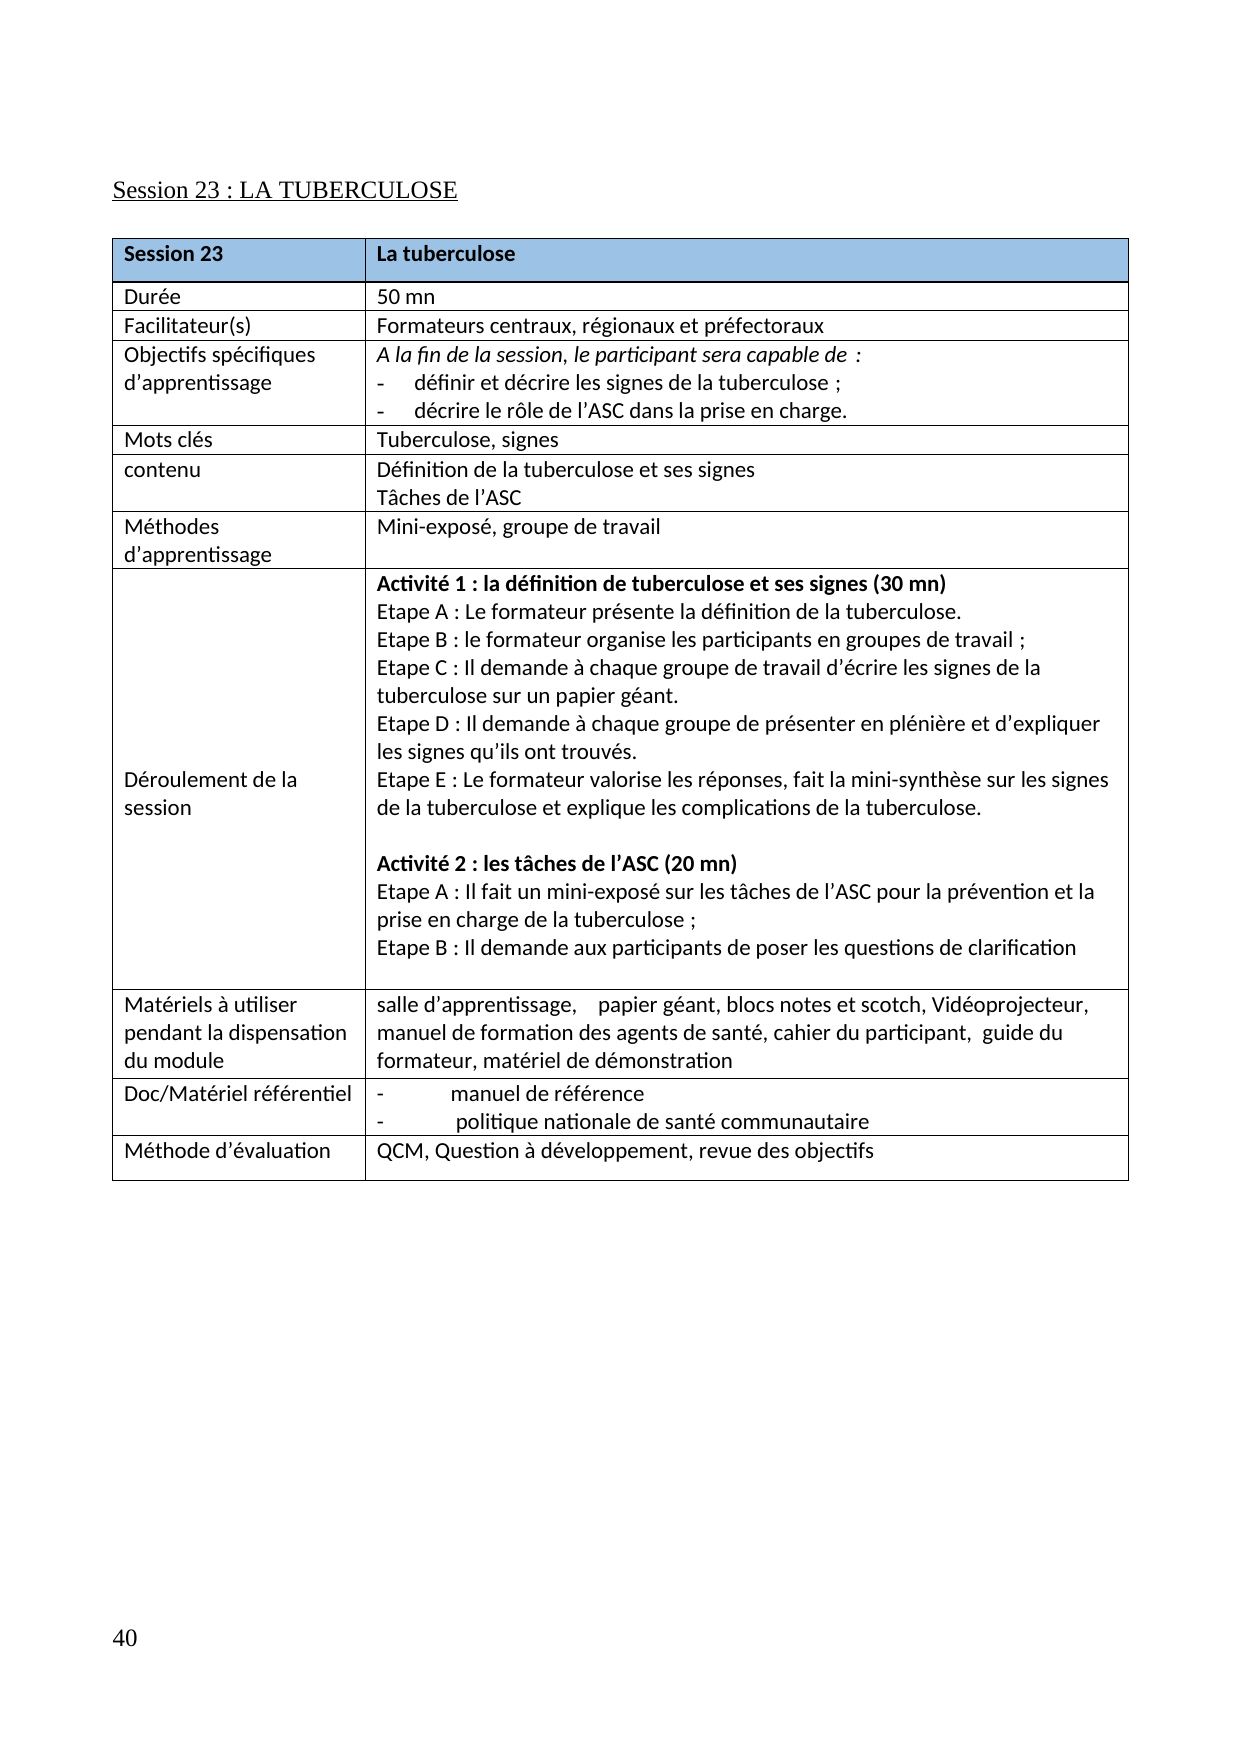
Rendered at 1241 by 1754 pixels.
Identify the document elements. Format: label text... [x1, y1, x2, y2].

table_cell Formateurs centraux, régionaux et préfectoraux [366, 311, 1128, 339]
table_cell Facilitateur(s) [113, 311, 365, 339]
table_header La tuberculose [366, 239, 1128, 281]
table_cell 50 mn [366, 283, 1128, 310]
table_cell Objectifs spécifiques d’apprentissage [113, 341, 365, 424]
table_cell Mini-exposé, groupe de travail [366, 512, 1128, 568]
table_cell Méthode d’évaluation [113, 1136, 365, 1180]
table_cell - manuel de référence - politique nationale de santé communautaire [366, 1079, 1128, 1135]
table_cell Tuberculose, signes [366, 426, 1128, 454]
subtitle Session 23 : LA TUBERCULOSE [112, 175, 1128, 204]
table_cell Méthodes d’apprentissage [113, 512, 365, 568]
table_cell Déroulement de la session [113, 569, 365, 989]
table_cell Matériels à utiliser pendant la dispensation du module [113, 990, 365, 1078]
table_cell salle d’apprentissage, papier géant, blocs notes et scotch, Vidéoprojecteur, manuel de formation des agents de santé, cahier du participant, guide du formateur, matériel de démonstration [366, 990, 1128, 1078]
table_cell contenu [113, 455, 365, 511]
table_header Session 23 [113, 239, 365, 281]
table_cell Doc/Matériel référentiel [113, 1079, 365, 1135]
table_cell QCM, Question à développement, revue des objectifs [366, 1136, 1128, 1180]
table_cell Durée [113, 283, 365, 310]
table_cell A la fin de la session, le participant sera capable de : définir et décrire les signes de la tuberculose ; décrire le rôle de l’ASC dans la prise en charge. [366, 341, 1128, 424]
table_cell Définition de la tuberculose et ses signes Tâches de l’ASC [366, 455, 1128, 511]
table_cell Activité 1 : la définition de tuberculose et ses signes (30 mn) Etape A : Le formateur présente la définition de la tuberculose. Etape B : le formateur organise les participants en groupes de travail ; Etape C : Il demande à chaque groupe de travail d’écrire les signes de la tuberculose sur un papier géant. Etape D : Il demande à chaque groupe de présenter en plénière et d’expliquer les signes qu’ils ont trouvés. Etape E : Le formateur valorise les réponses, fait la mini-synthèse sur les signes de la tuberculose et explique les complications de la tuberculose. Activité 2 : les tâches de l’ASC (20 mn) Etape A : Il fait un mini-exposé sur les tâches de l’ASC pour la prévention et la prise en charge de la tuberculose ; Etape B : Il demande aux participants de poser les questions de clarification [366, 569, 1128, 989]
table_cell Mots clés [113, 426, 365, 454]
